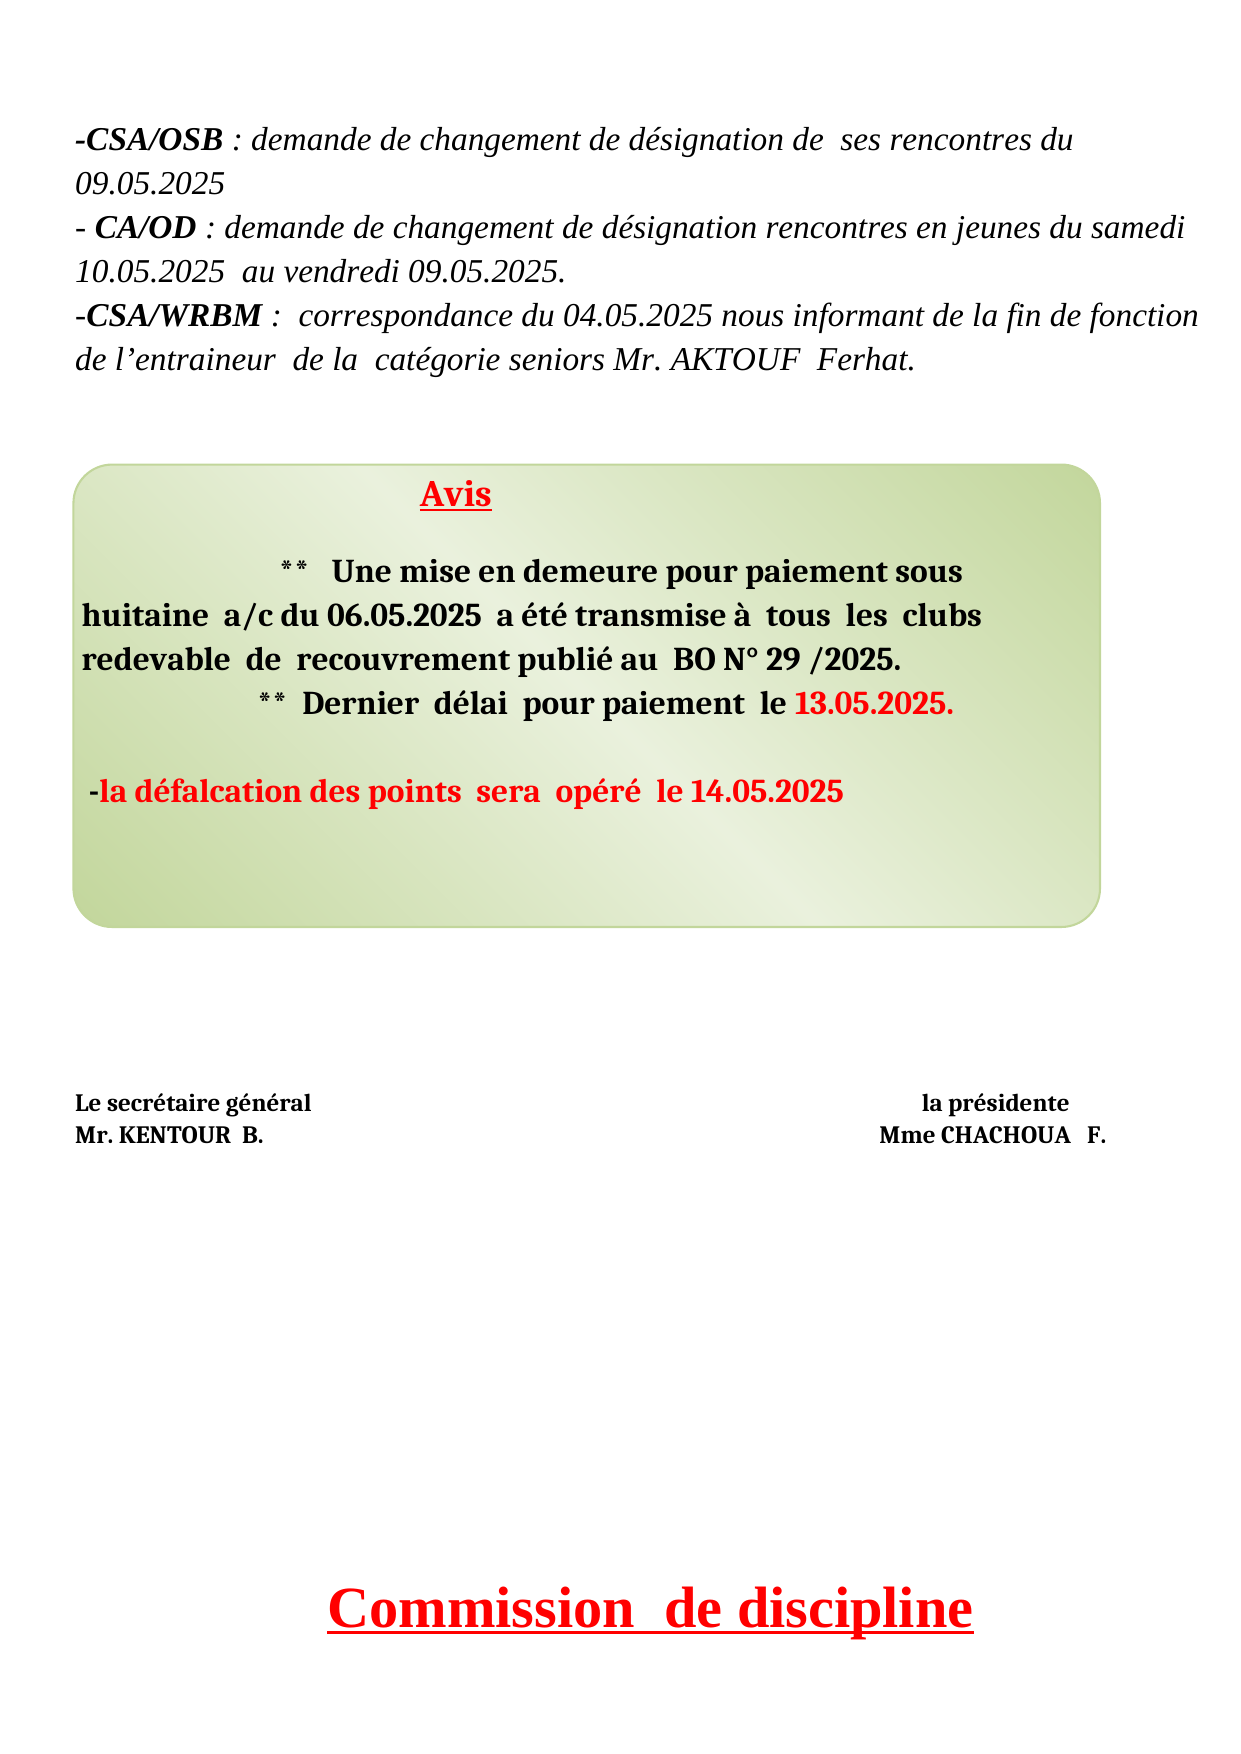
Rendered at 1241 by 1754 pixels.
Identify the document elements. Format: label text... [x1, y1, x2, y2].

text Le secrétaire général la présidente [75, 1088, 1226, 1117]
text -CSA/OSB : demande de changement de désignation de ses rencontres du 09.05.2025 [75, 119, 1226, 201]
text - CA/OD : demande de changement de désignation rencontres en jeunes du samedi 10.05.2025 au vendredi 09.05.2025. [75, 207, 1226, 289]
text Commission de discipline [75, 1573, 1226, 1640]
text Mr. KENTOUR B. Mme CHACHOUA F. [75, 1121, 1226, 1150]
text -CSA/WRBM : correspondance du 04.05.2025 nous informant de la fin de fonction de l’entraineur de la catégorie seniors Mr. AKTOUF Ferhat. [75, 295, 1226, 378]
